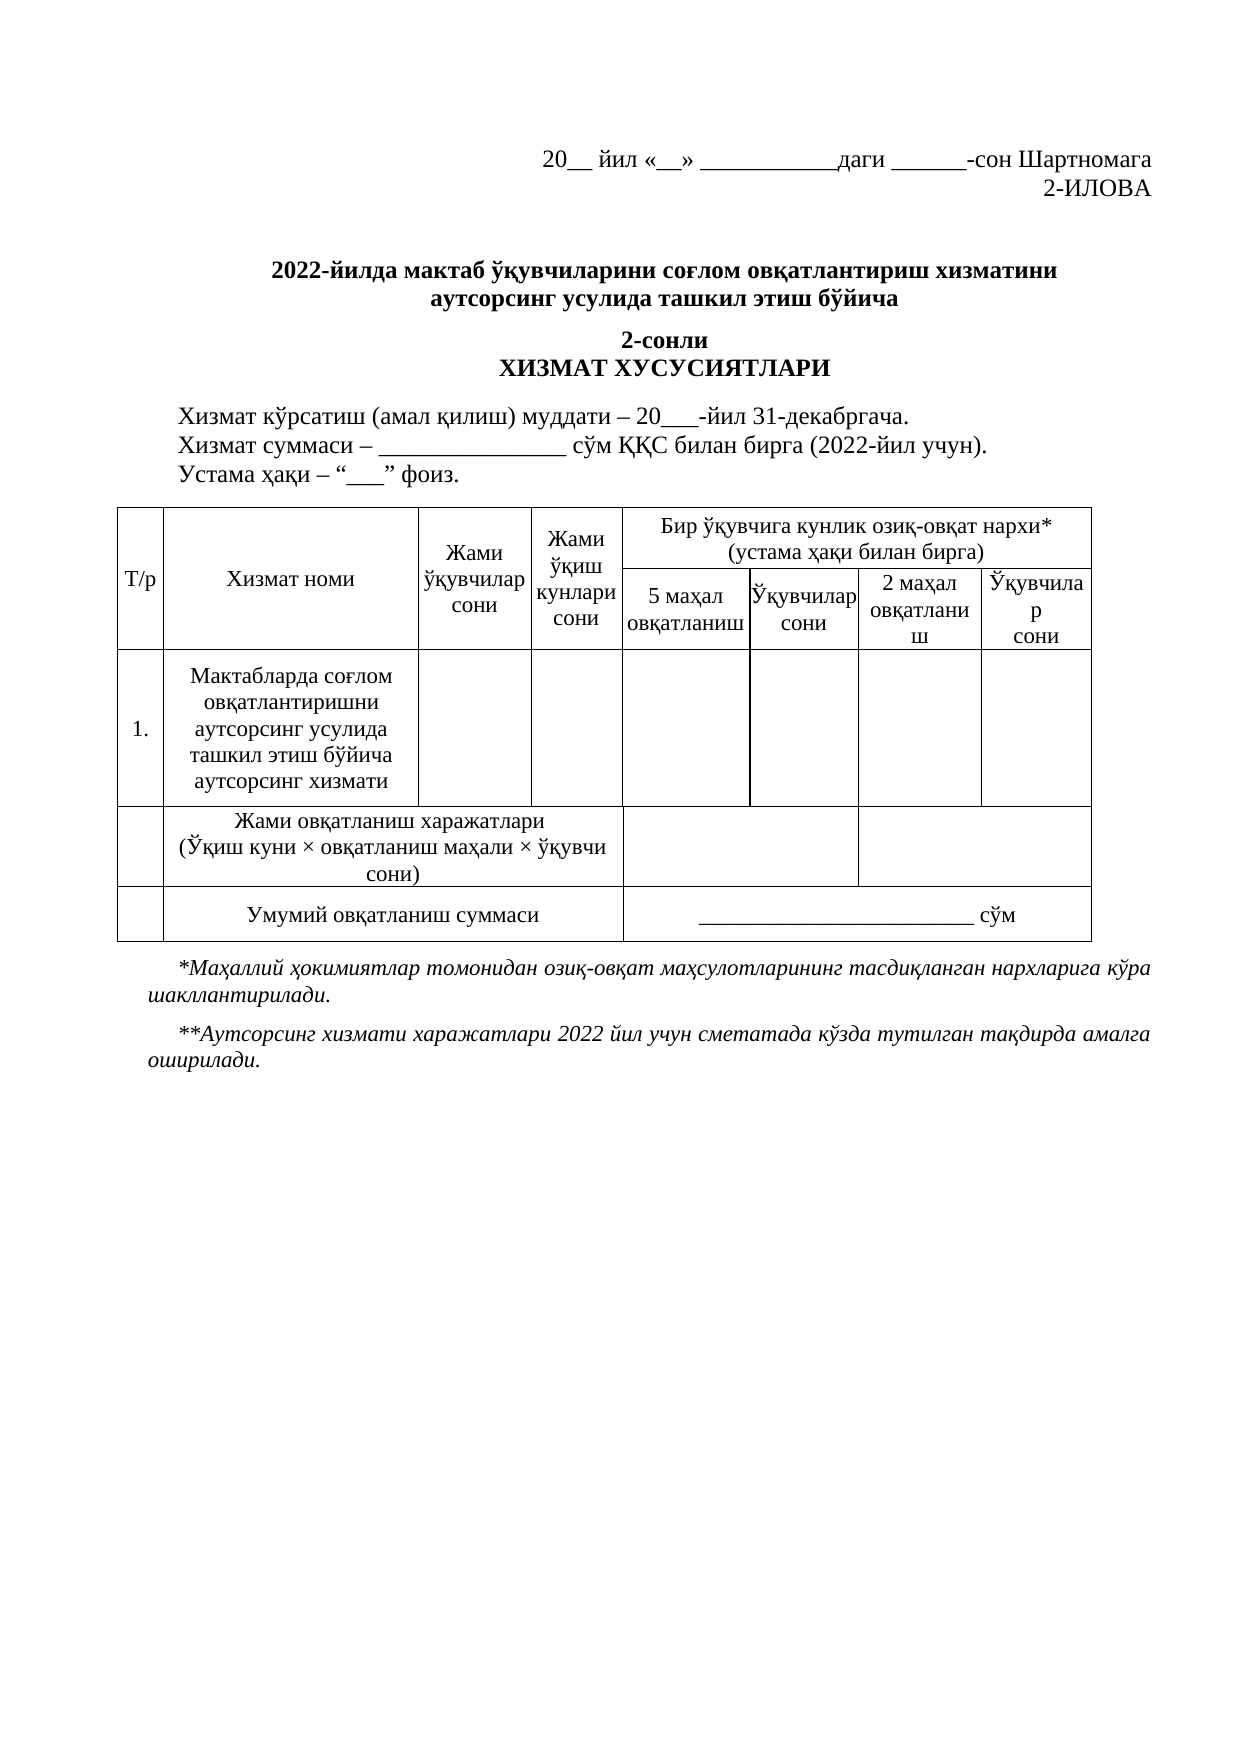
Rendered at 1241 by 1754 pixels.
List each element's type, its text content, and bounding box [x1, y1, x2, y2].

table_cell [419, 650, 531, 806]
table_cell [118, 887, 163, 941]
table_header Хизмат номи [164, 508, 418, 648]
text Хизмат суммаси – _______________ сўм ҚҚС билан бирга (2022-йил учун). [177, 430, 1152, 459]
table_header Т/р [118, 508, 163, 648]
table_cell Умумий овқатланиш суммаси [164, 887, 623, 941]
table_cell [859, 650, 981, 806]
text **Аутсорсинг хизмати харажатлари 2022 йил учун сметатада кўзда тутилган тақдирда амалга оширилади. [148, 1019, 1152, 1072]
text *Маҳаллий ҳокимиятлар томонидан озиқ-овқат маҳсулотларининг тасдиқланган нархларига кўра шакллантирилади. [148, 954, 1152, 1007]
table_cell [532, 650, 622, 806]
table_header Бир ўқувчига кунлик озиқ-овқат нархи* (устама ҳақи билан бирга) [623, 508, 1091, 568]
table_cell [118, 807, 163, 886]
table_cell 1. [118, 650, 163, 806]
text 2-сонли [177, 325, 1152, 353]
text ХИЗМАТ ХУСУСИЯТЛАРИ [177, 353, 1152, 382]
table_cell 5 маҳал овқатланиш [623, 569, 749, 648]
table_header Жами ўқиш кунлари сони [532, 508, 622, 648]
text Устама ҳақи – “___” фоиз. [177, 459, 1152, 488]
table_cell [751, 650, 858, 806]
table_cell [982, 650, 1091, 806]
text 2022-йилда мактаб ўқувчиларини соғлом овқатлантириш хизматини [177, 255, 1152, 283]
table_cell 2 маҳал овқатланиш [859, 569, 981, 648]
table_cell Жами овқатланиш харажатлари (Ўқиш куни × овқатланиш маҳали × ўқувчи сони) [164, 807, 623, 886]
table_cell Ўқувчилар сони [751, 569, 858, 648]
text Хизмат кўрсатиш (амал қилиш) муддати – 20___-йил 31-декабргача. [177, 401, 1152, 430]
table_cell Ўқувчилар сони [982, 569, 1091, 648]
table_header Жами ўқувчилар сони [419, 508, 531, 648]
text аутсорсинг усулида ташкил этиш бўйича [177, 283, 1152, 312]
table_cell [624, 807, 858, 886]
table_cell [859, 807, 1091, 886]
table_cell Мактабларда соғлом овқатлантиришни аутсорсинг усулида ташкил этиш бўйича аутсорсинг хизмати [164, 650, 418, 806]
text 20__ йил «__» ___________даги ______-сон Шартномага 2-ИЛОВА [177, 144, 1152, 202]
table_cell ________________________ сўм [624, 887, 1091, 941]
table_cell [623, 650, 749, 806]
